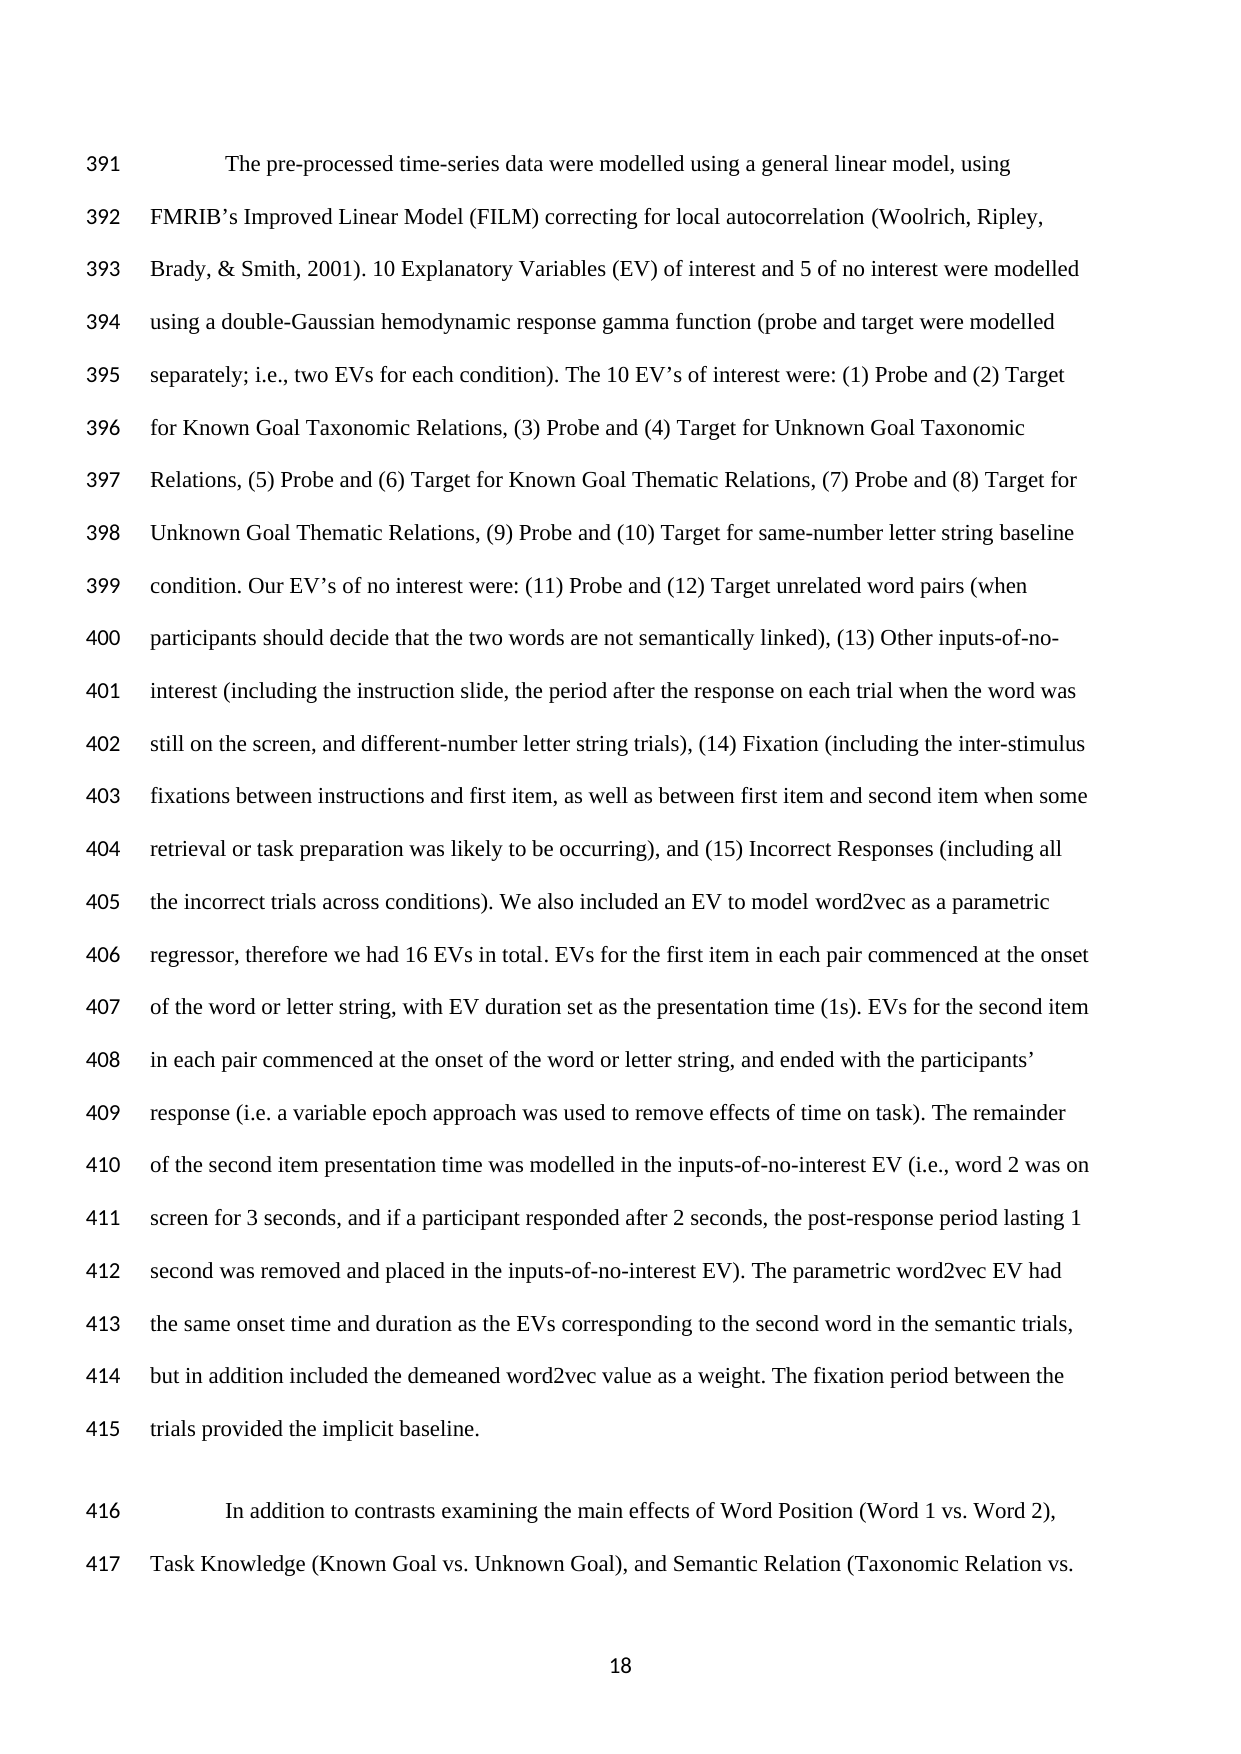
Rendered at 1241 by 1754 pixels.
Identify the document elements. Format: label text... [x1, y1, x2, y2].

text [150, 1497, 1090, 1576]
text The pre-processed time-series data were modelled using a general linear model, using FMRIB’s Improved Linear Model (FILM) correcting for local autocorrelation (Woolrich, Ripley, Brady, & Smith, 2001). 10 Explanatory Variables (EV) of interest and 5 of no interest were modelled using a double-Gaussian hemodynamic response gamma function (probe and target were modelled separately; i.e., two EVs for each condition). The 10 EV’s of interest were: (1) Probe and (2) Target for Known Goal Taxonomic Relations, (3) Probe and (4) Target for Unknown Goal Taxonomic Relations, (5) Probe and (6) Target for Known Goal Thematic Relations, (7) Probe and (8) Target for Unknown Goal Thematic Relations, (9) Probe and (10) Target for same-number letter string baseline condition. Our EV’s of no interest were: (11) Probe and (12) Target unrelated word pairs (when participants should decide that the two words are not semantically linked), (13) Other inputs-of-no-interest (including the instruction slide, the period after the response on each trial when the word was still on the screen, and different-number letter string trials), (14) Fixation (including the inter-stimulus fixations between instructions and first item, as well as between first item and second item when some retrieval or task preparation was likely to be occurring), and (15) Incorrect Responses (including all the incorrect trials across conditions). We also included an EV to model word2vec as a parametric regressor, therefore we had 16 EVs in total. EVs for the first item in each pair commenced at the onset of the word or letter string, with EV duration set as the presentation time (1s). EVs for the second item in each pair commenced at the onset of the word or letter string, and ended with the participants’ response (i.e. a variable epoch approach was used to remove effects of time on task). The remainder of the second item presentation time was modelled in the inputs-of-no-interest EV (i.e., word 2 was on screen for 3 seconds, and if a participant responded after 2 seconds, the post-response period lasting 1 second was removed and placed in the inputs-of-no-interest EV). The parametric word2vec EV had the same onset time and duration as the EVs corresponding to the second word in the semantic trials, but in addition included the demeaned word2vec value as a weight. The fixation period between the trials provided the implicit baseline. [150, 150, 1090, 1441]
